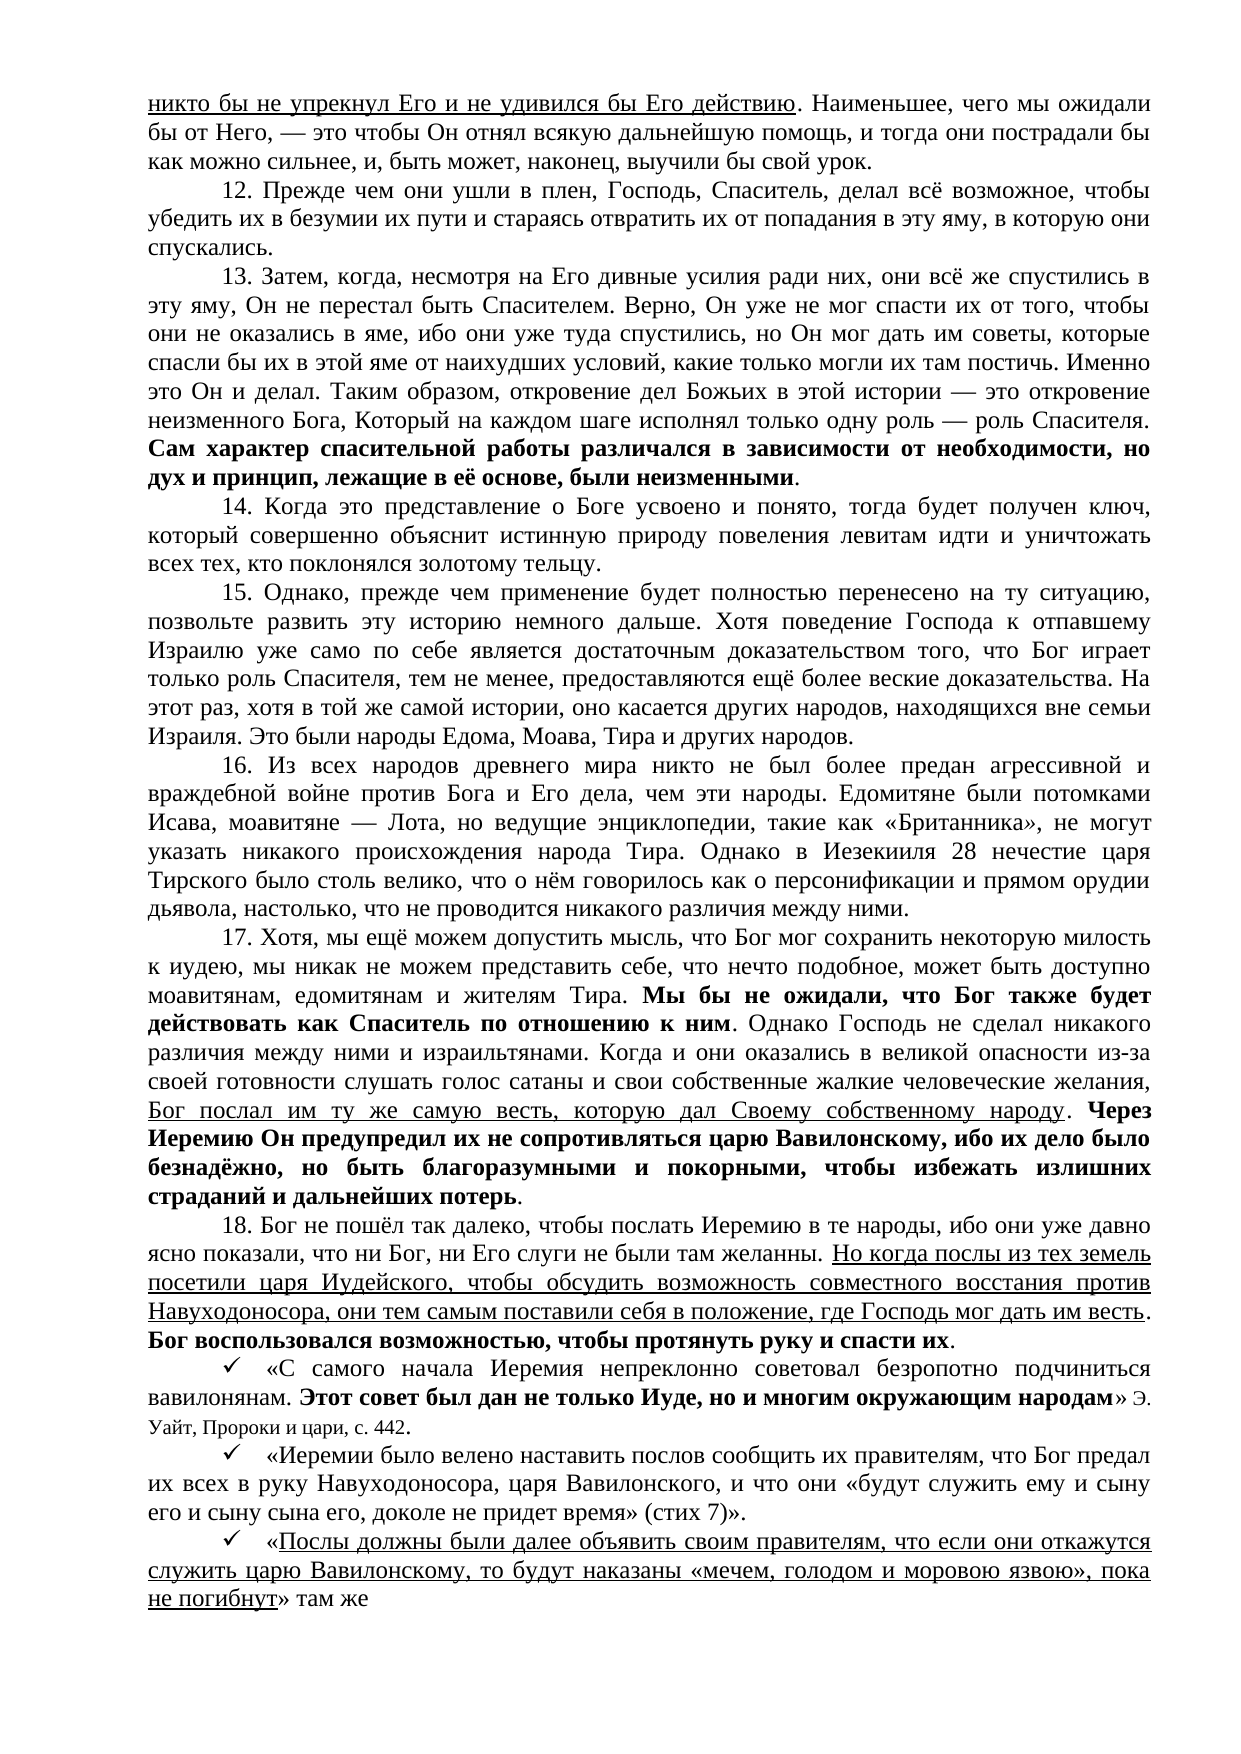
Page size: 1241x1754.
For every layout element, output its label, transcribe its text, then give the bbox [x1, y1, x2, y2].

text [148, 88, 1152, 175]
list «С самого начала Иеремия непреклонно советовал безропотно подчиниться вавилонянам. Этот совет был дан не только Иуде, но и многим окружающим народам» Э. Уайт, Пророки и цари, с. 442. [148, 1353, 1152, 1440]
text 17. Хотя, мы ещё можем допустить мысль, что Бог мог сохранить некоторую милость к иудею, мы никак не можем представить себе, что нечто подобное, может быть доступно моавитянам, едомитянам и жителям Тира. Мы бы не ожидали, что Бог также будет действовать как Спаситель по отношению к ним. Однако Господь не сделал никакого различия между ними и израильтянами. Когда и они оказались в великой опасности из-за своей готовности слушать голос сатаны и свои собственные жалкие человеческие желания, Бог послал им ту же самую весть, которую дал Своему собственному народу. Через Иеремию Он предупредил их не сопротивляться царю Вавилонскому, ибо их дело было безнадёжно, но быть благоразумными и покорными, чтобы избежать излишних страданий и дальнейших потерь. [148, 922, 1152, 1210]
list «Иеремии было велено наставить послов сообщить их правителям, что Бог предал их всех в руку Навуходоносора, царя Вавилонского, и что они «будут служить ему и сыну его и сыну сына его, доколе не придет время» (стих 7)». [148, 1440, 1152, 1526]
text 14. Когда это представление о Боге усвоено и понято, тогда будет получен ключ, который совершенно объяснит истинную природу повеления левитам идти и уничтожать всех тех, кто поклонялся золотому тельцу. [148, 491, 1152, 577]
text 15. Однако, прежде чем применение будет полностью перенесено на ту ситуацию, позвольте развить эту историю немного дальше. Хотя поведение Господа к отпавшему Израилю уже само по себе является достаточным доказательством того, что Бог играет только роль Спасителя, тем не менее, предоставляются ещё более веские доказательства. На этот раз, хотя в той же самой истории, оно касается других народов, находящихся вне семьи Израиля. Это были народы Едома, Моава, Тира и других народов. [148, 577, 1152, 750]
list «Послы должны были далее объявить своим правителям, что если они откажутся служить царю Вавилонскому, то будут наказаны «мечем, голодом и моровою язвою», пока не погибнут» там же [148, 1526, 1152, 1612]
text 12. Прежде чем они ушли в плен, Господь, Спаситель, делал всё возможное, чтобы убедить их в безумии их пути и стараясь отвратить их от попадания в эту яму, в которую они спускались. [148, 175, 1152, 261]
text 16. Из всех народов древнего мира никто не был более предан агрессивной и враждебной войне против Бога и Его дела, чем эти народы. Едомитяне были потомками Исава, моавитяне — Лота, но ведущие энциклопедии, такие как «Британника», не могут указать никакого происхождения народа Тира. Однако в Иезекииля 28 нечестие царя Тирского было столь велико, что о нём говорилось как о персонификации и прямом орудии дьявола, настолько, что не проводится никакого различия между ними. [148, 750, 1152, 922]
text 13. Затем, когда, несмотря на Его дивные усилия ради них, они всё же спустились в эту яму, Он не перестал быть Спасителем. Верно, Он уже не мог спасти их от того, чтобы они не оказались в яме, ибо они уже туда спустились, но Он мог дать им советы, которые спасли бы их в этой яме от наихудших условий, какие только могли их там постичь. Именно это Он и делал. Таким образом, откровение дел Божьих в этой истории — это откровение неизменного Бога, Который на каждом шаге исполнял только одну роль — роль Спасителя. Сам характер спасительной работы различался в зависимости от необходимости, но дух и принцип, лежащие в её основе, были неизменными. [148, 261, 1152, 491]
text 18. Бог не пошёл так далеко, чтобы послать Иеремию в те народы, ибо они уже давно ясно показали, что ни Бог, ни Его слуги не были там желанны. Но когда послы из тех земель посетили царя Иудейского, чтобы обсудить возможность совместного восстания против Навуходоносора, они тем самым поставили себя в положение, где Господь мог дать им весть. Бог воспользовался возможностью, чтобы протянуть руку и спасти их. [148, 1210, 1152, 1353]
